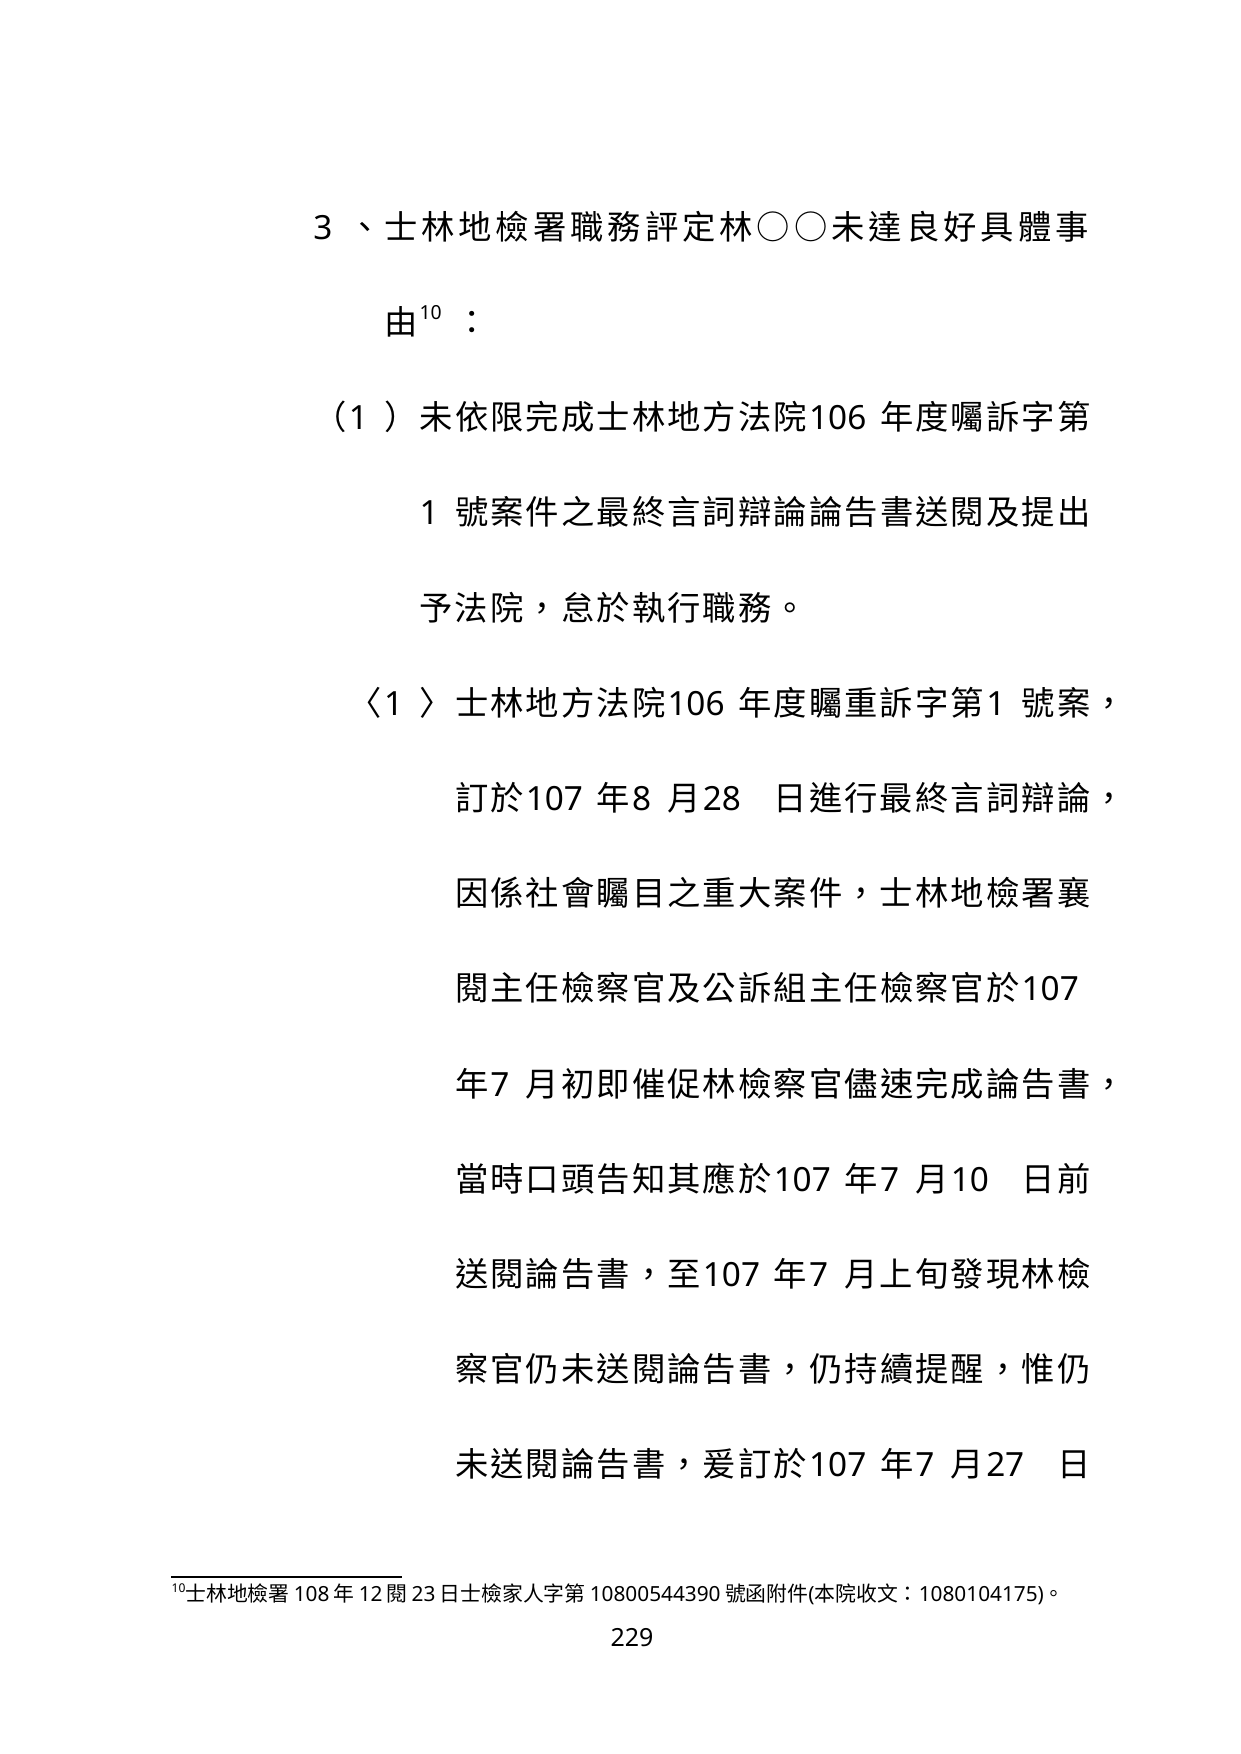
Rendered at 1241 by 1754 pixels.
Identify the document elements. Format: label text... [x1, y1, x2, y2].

subtitle 士林地檢署職務評定林○○未達良好具體事由： [296, 177, 1092, 368]
subtitle 未依限完成士林地方法院106年度囑訴字第1號案件之最終言詞辯論論告書送閱及提出予法院，怠於執行職務。 [296, 368, 1092, 653]
